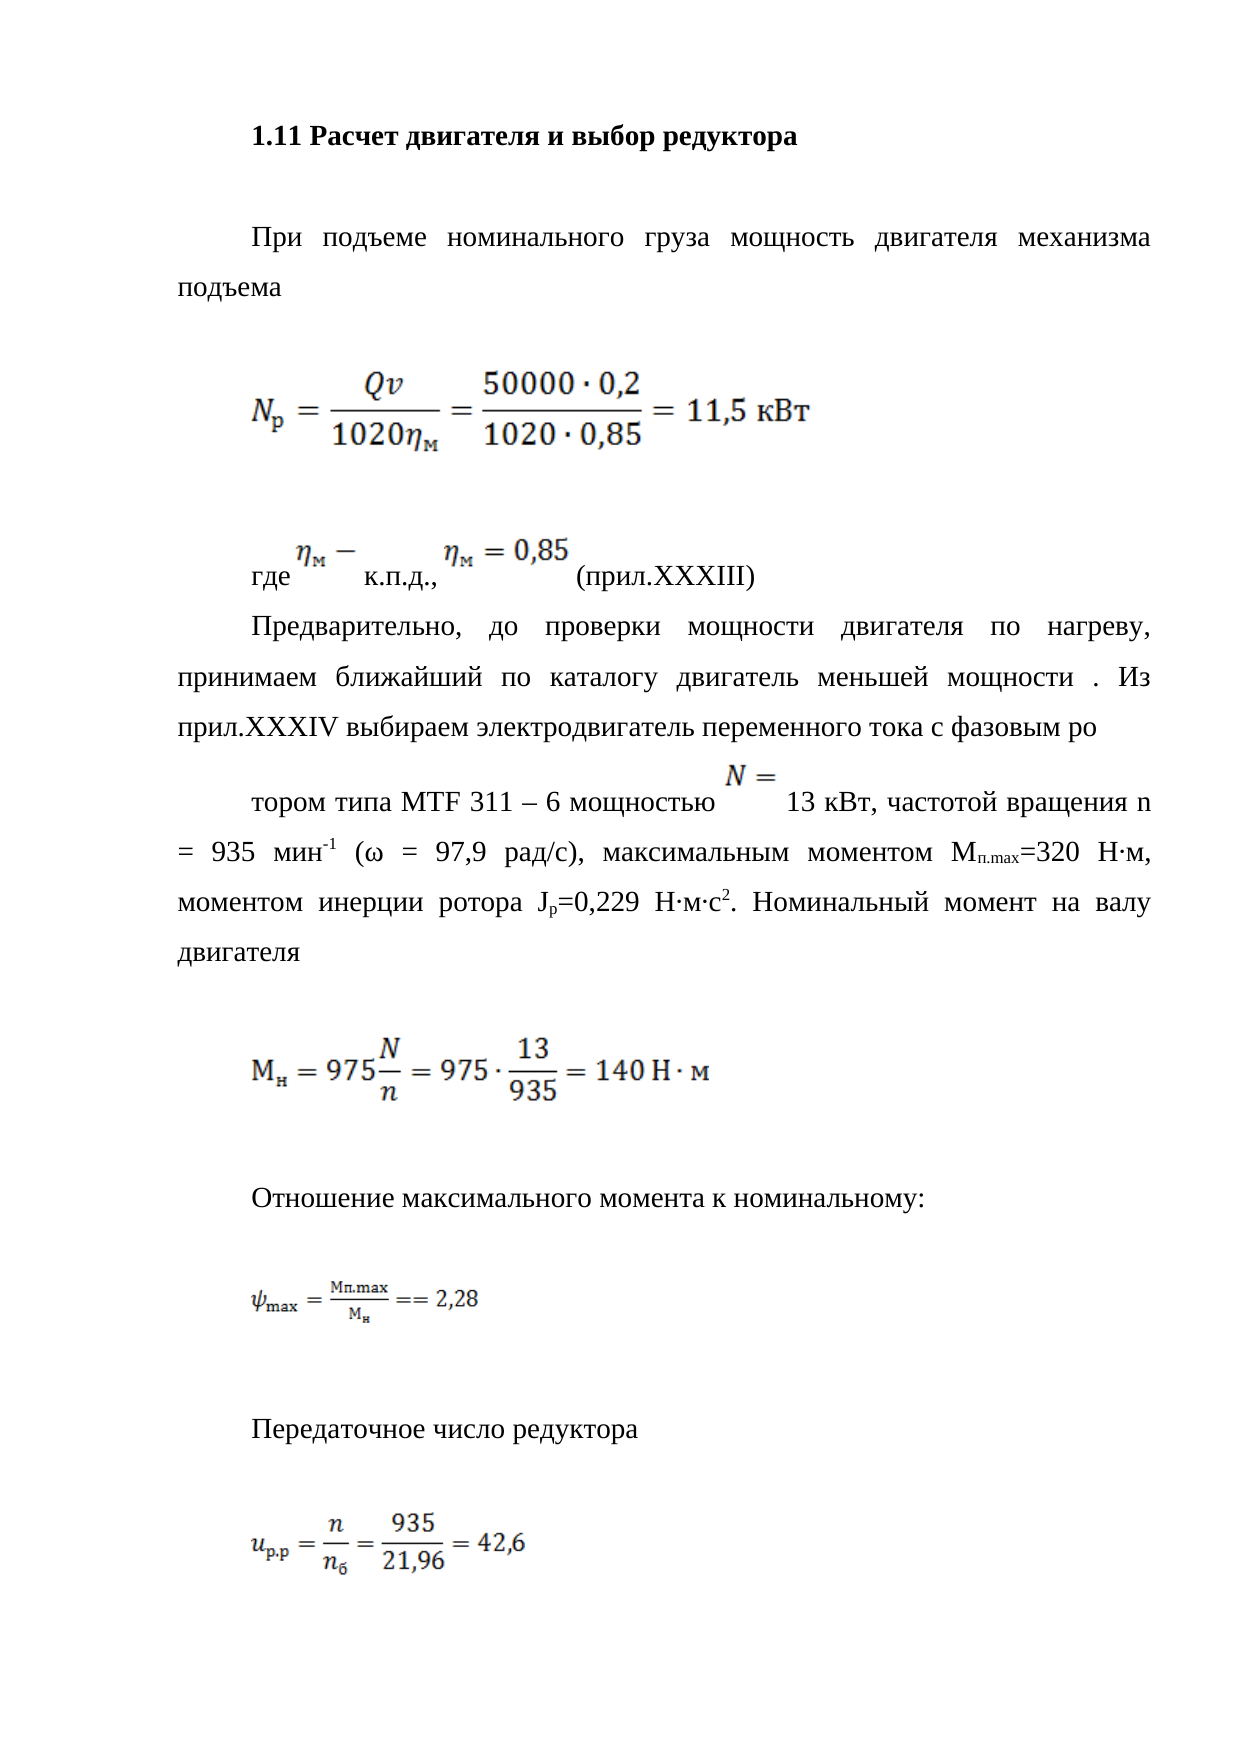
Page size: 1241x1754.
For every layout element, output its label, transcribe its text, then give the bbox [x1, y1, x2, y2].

picture [251, 369, 811, 472]
picture [290, 533, 357, 586]
text тором типа МТF 311 – 6 мощностью 13 кВт, частотой вращения n = 935 мин-1 (ω = 97,9 рад/с), максимальным моментом Мп.max=320 Н∙м, моментом инерции ротора Jр=0,229 Н∙м∙с2. Номинальный момент на валу двигателя [177, 759, 1152, 968]
text 1.11 Расчет двигателя и выбор редуктора [177, 118, 1152, 152]
picture [251, 1511, 525, 1590]
text При подъеме номинального груза мощность двигателя механизма подъема [177, 219, 1152, 303]
text Отношение максимального момента к номинальному: [177, 1180, 1152, 1214]
text Передаточное число редуктора [177, 1411, 1152, 1444]
text где к.п.д., (прил.XXXIII) [177, 534, 1152, 592]
picture [444, 533, 569, 586]
picture [251, 1035, 709, 1118]
picture [251, 1280, 478, 1338]
text Предварительно, до проверки мощности двигателя по нагреву, принимаем ближайший по каталогу двигатель меньшей мощности . Из прил.XXXIV выбираем электродвигатель переменного тока с фазовым ро [177, 608, 1152, 742]
picture [725, 759, 777, 811]
